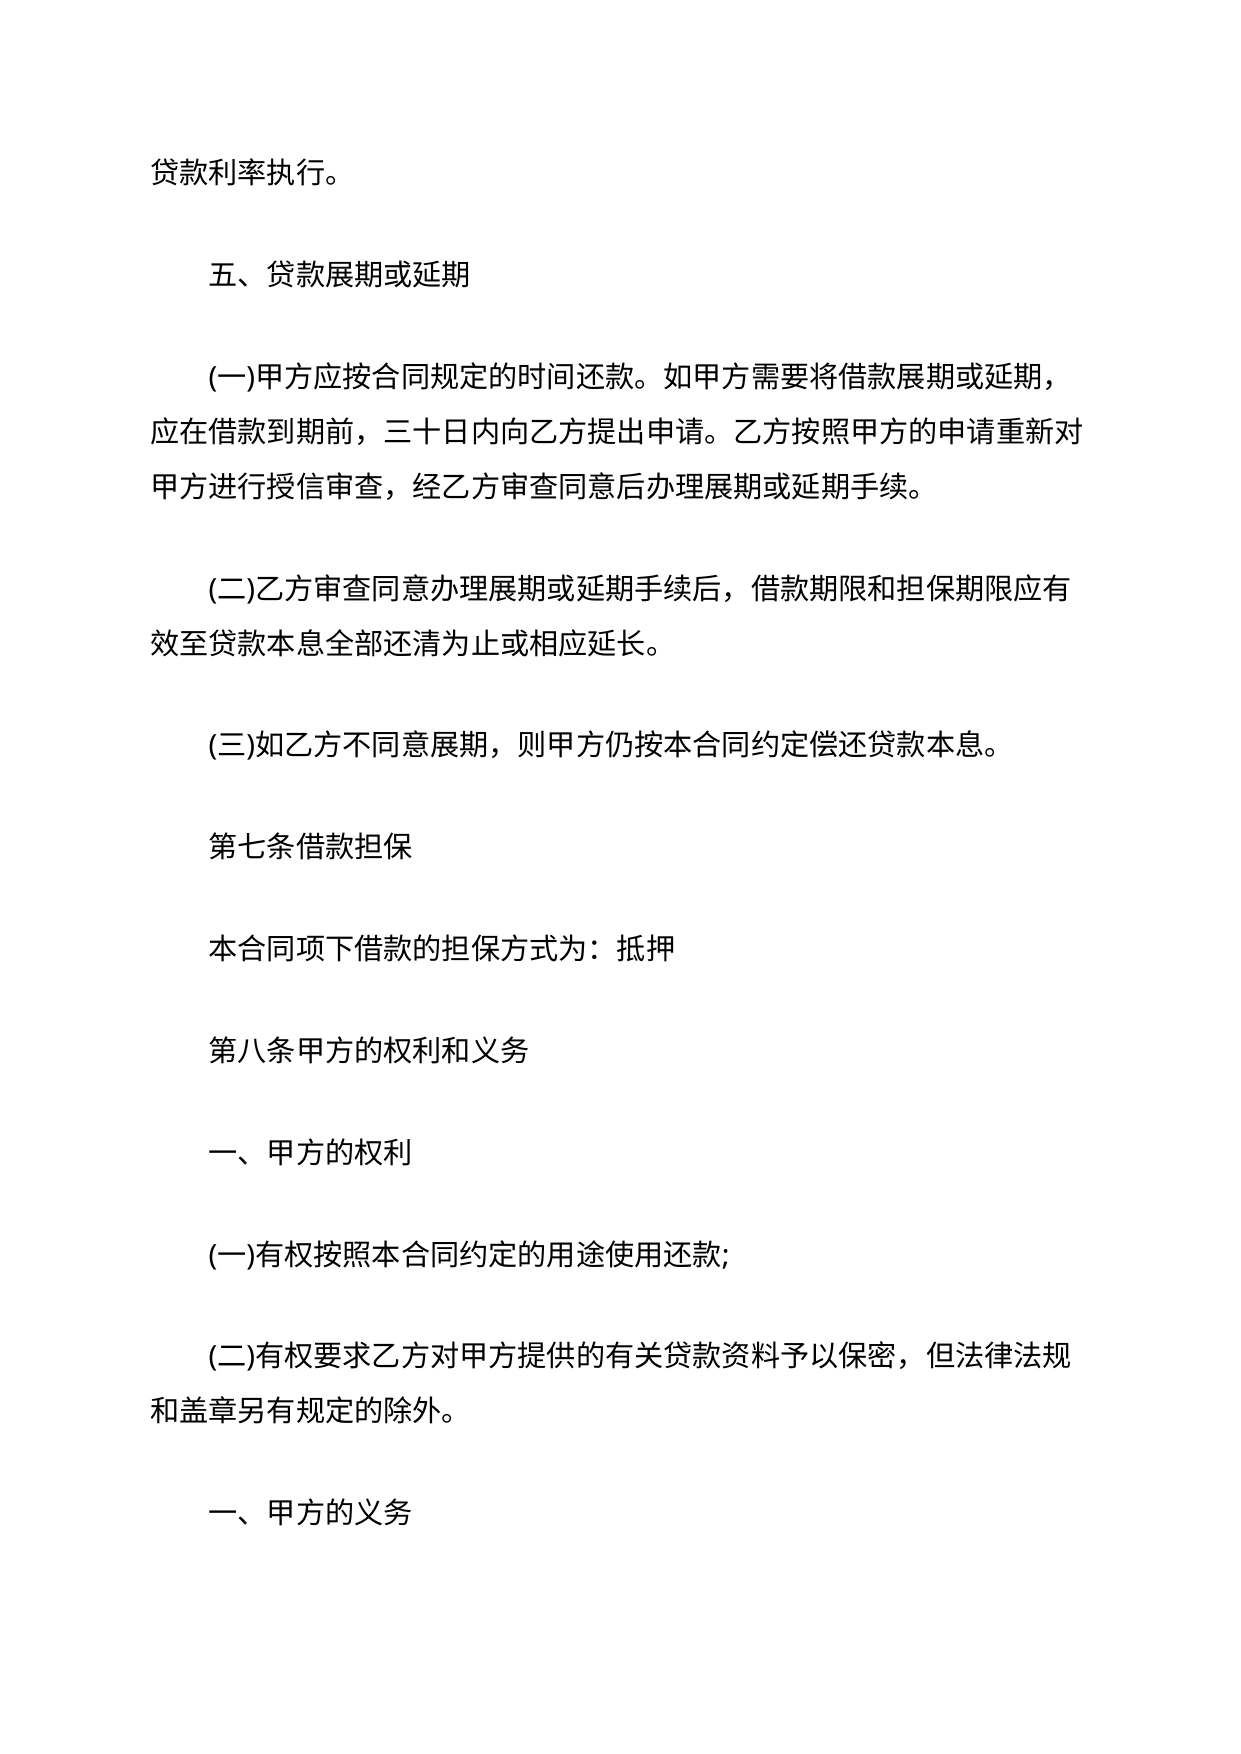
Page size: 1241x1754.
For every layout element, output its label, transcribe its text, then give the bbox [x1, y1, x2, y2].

text 五、贷款展期或延期 [150, 252, 1090, 294]
text 本合同项下借款的担保方式为：抵押 [150, 926, 1090, 968]
text (一)有权按照本合同约定的用途使用还款; [150, 1231, 1090, 1273]
text (二)有权要求乙方对甲方提供的有关贷款资料予以保密，但法律法规和盖章另有规定的除外。 [150, 1333, 1090, 1430]
text (二)乙方审查同意办理展期或延期手续后，借款期限和担保期限应有效至贷款本息全部还清为止或相应延长。 [150, 565, 1090, 662]
text (一)甲方应按合同规定的时间还款。如甲方需要将借款展期或延期，应在借款到期前，三十日内向乙方提出申请。乙方按照甲方的申请重新对甲方进行授信审查，经乙方审查同意后办理展期或延期手续。 [150, 353, 1090, 506]
text 一、甲方的权利 [150, 1129, 1090, 1172]
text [150, 150, 1090, 192]
text 第七条借款担保 [150, 824, 1090, 866]
text 第八条甲方的权利和义务 [150, 1027, 1090, 1070]
text 一、甲方的义务 [150, 1490, 1090, 1532]
text (三)如乙方不同意展期，则甲方仍按本合同约定偿还贷款本息。 [150, 722, 1090, 764]
